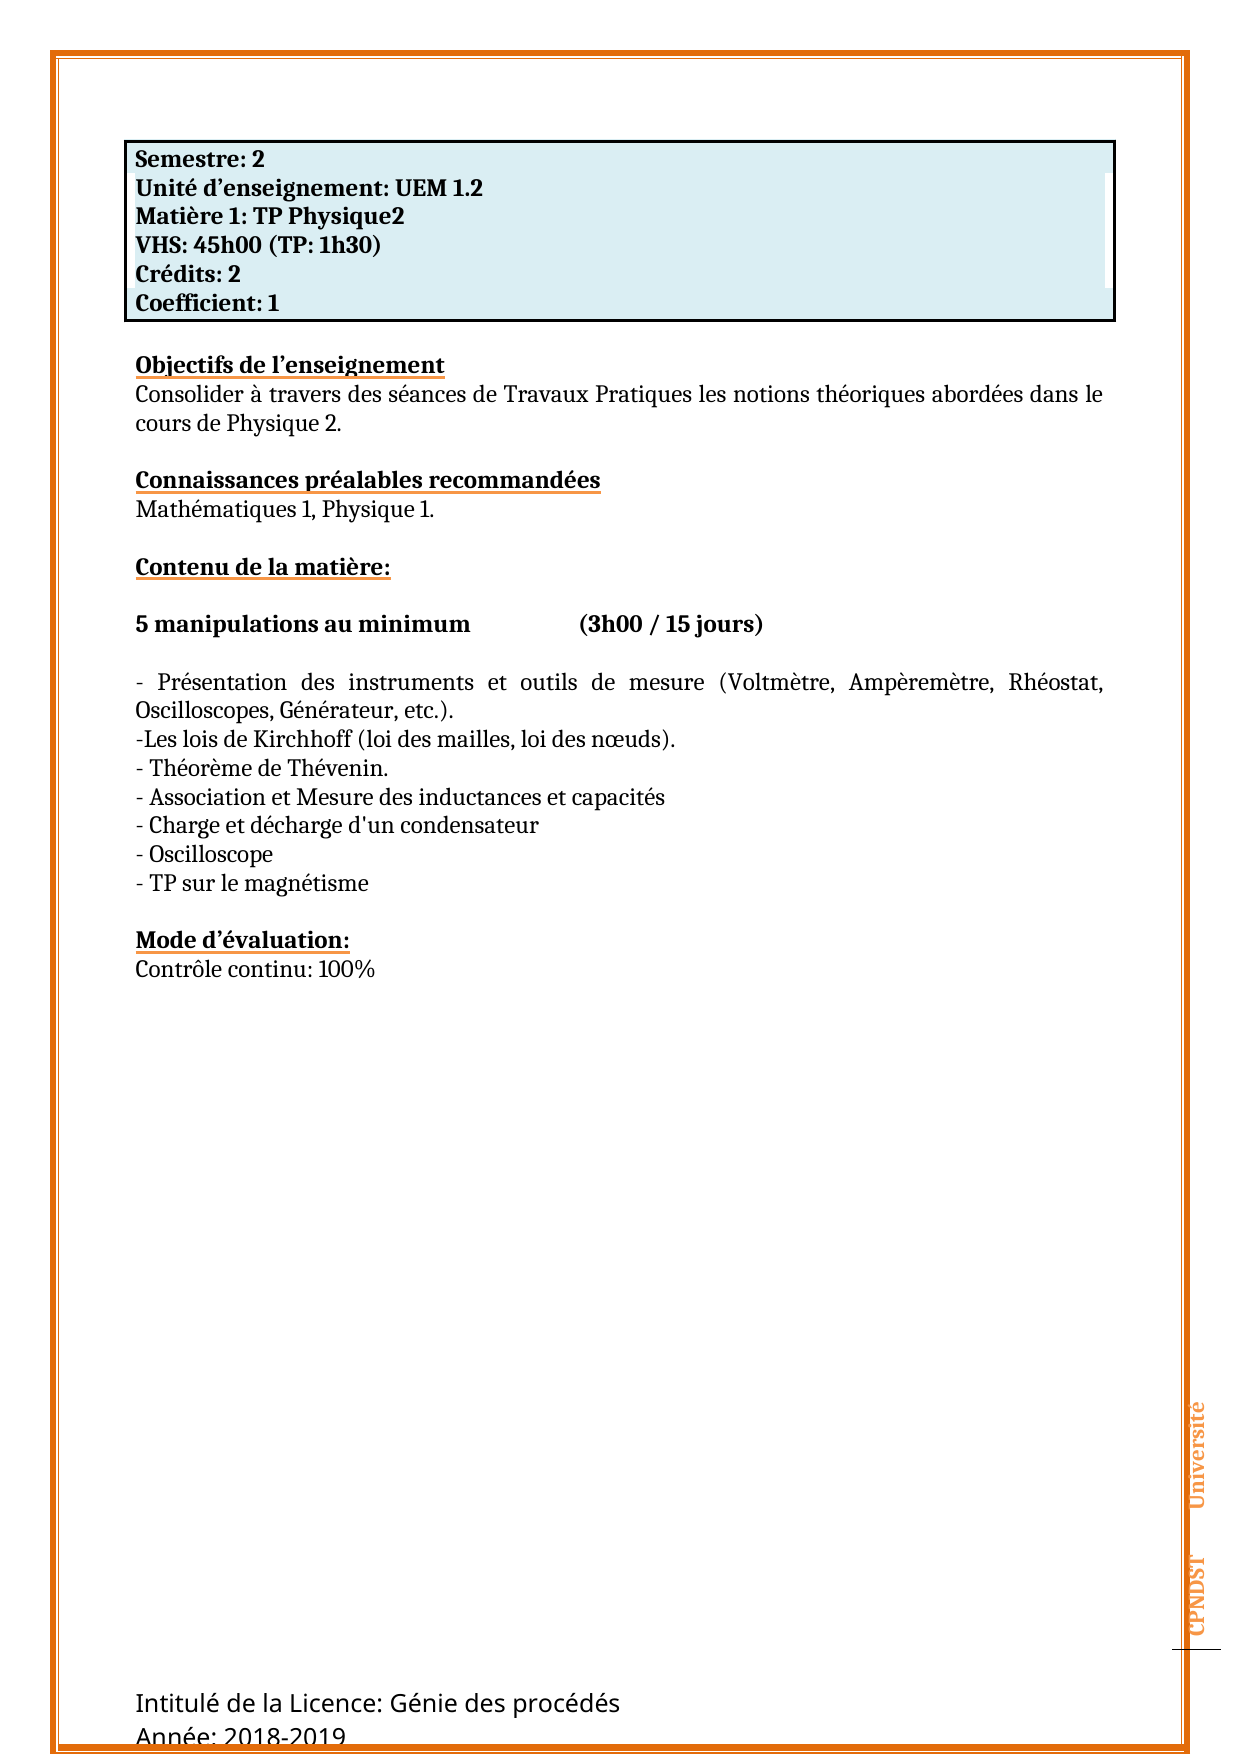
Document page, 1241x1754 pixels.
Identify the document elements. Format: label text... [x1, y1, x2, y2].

text VHS: 45h00 (TP: 1h30) [135, 231, 1105, 260]
text Contenu de la matière: [135, 552, 1105, 581]
text Mathématiques 1, Physique 1. [135, 495, 1105, 524]
text Mode d’évaluation: [135, 926, 1105, 955]
list Contrôle continu: 100% [135, 955, 1105, 984]
text Semestre: 2 [127, 143, 1113, 173]
text Connaissances préalables recommandées [135, 466, 1105, 495]
text Unité d’enseignement: UEM 1.2 [135, 173, 1105, 202]
text - Théorème de Thévenin. [135, 754, 1105, 782]
text - Association et Mesure des inductances et capacités [135, 782, 1105, 811]
text - Charge et décharge d'un condensateur [135, 811, 1105, 840]
text - Présentation des instruments et outils de mesure (Voltmètre, Ampèremètre, Rhéostat, Oscilloscopes, Générateur, etc.). [135, 667, 1105, 725]
text Coefficient: 1 [127, 283, 1113, 319]
text - TP sur le magnétisme [135, 869, 1105, 897]
text Objectifs de l’enseignement [135, 351, 1105, 380]
text Matière 1: TP Physique2 [135, 202, 1105, 231]
text Crédits: 2 [135, 260, 1105, 283]
text Consolider à travers des séances de Travaux Pratiques les notions théoriques abordées dans le cours de Physique 2. [135, 380, 1105, 437]
text 5 manipulations au minimum (3h00 / 15 jours) [135, 610, 1105, 639]
text - Oscilloscope [135, 840, 1105, 869]
text -Les lois de Kirchhoff (loi des mailles, loi des nœuds). [135, 725, 1105, 754]
